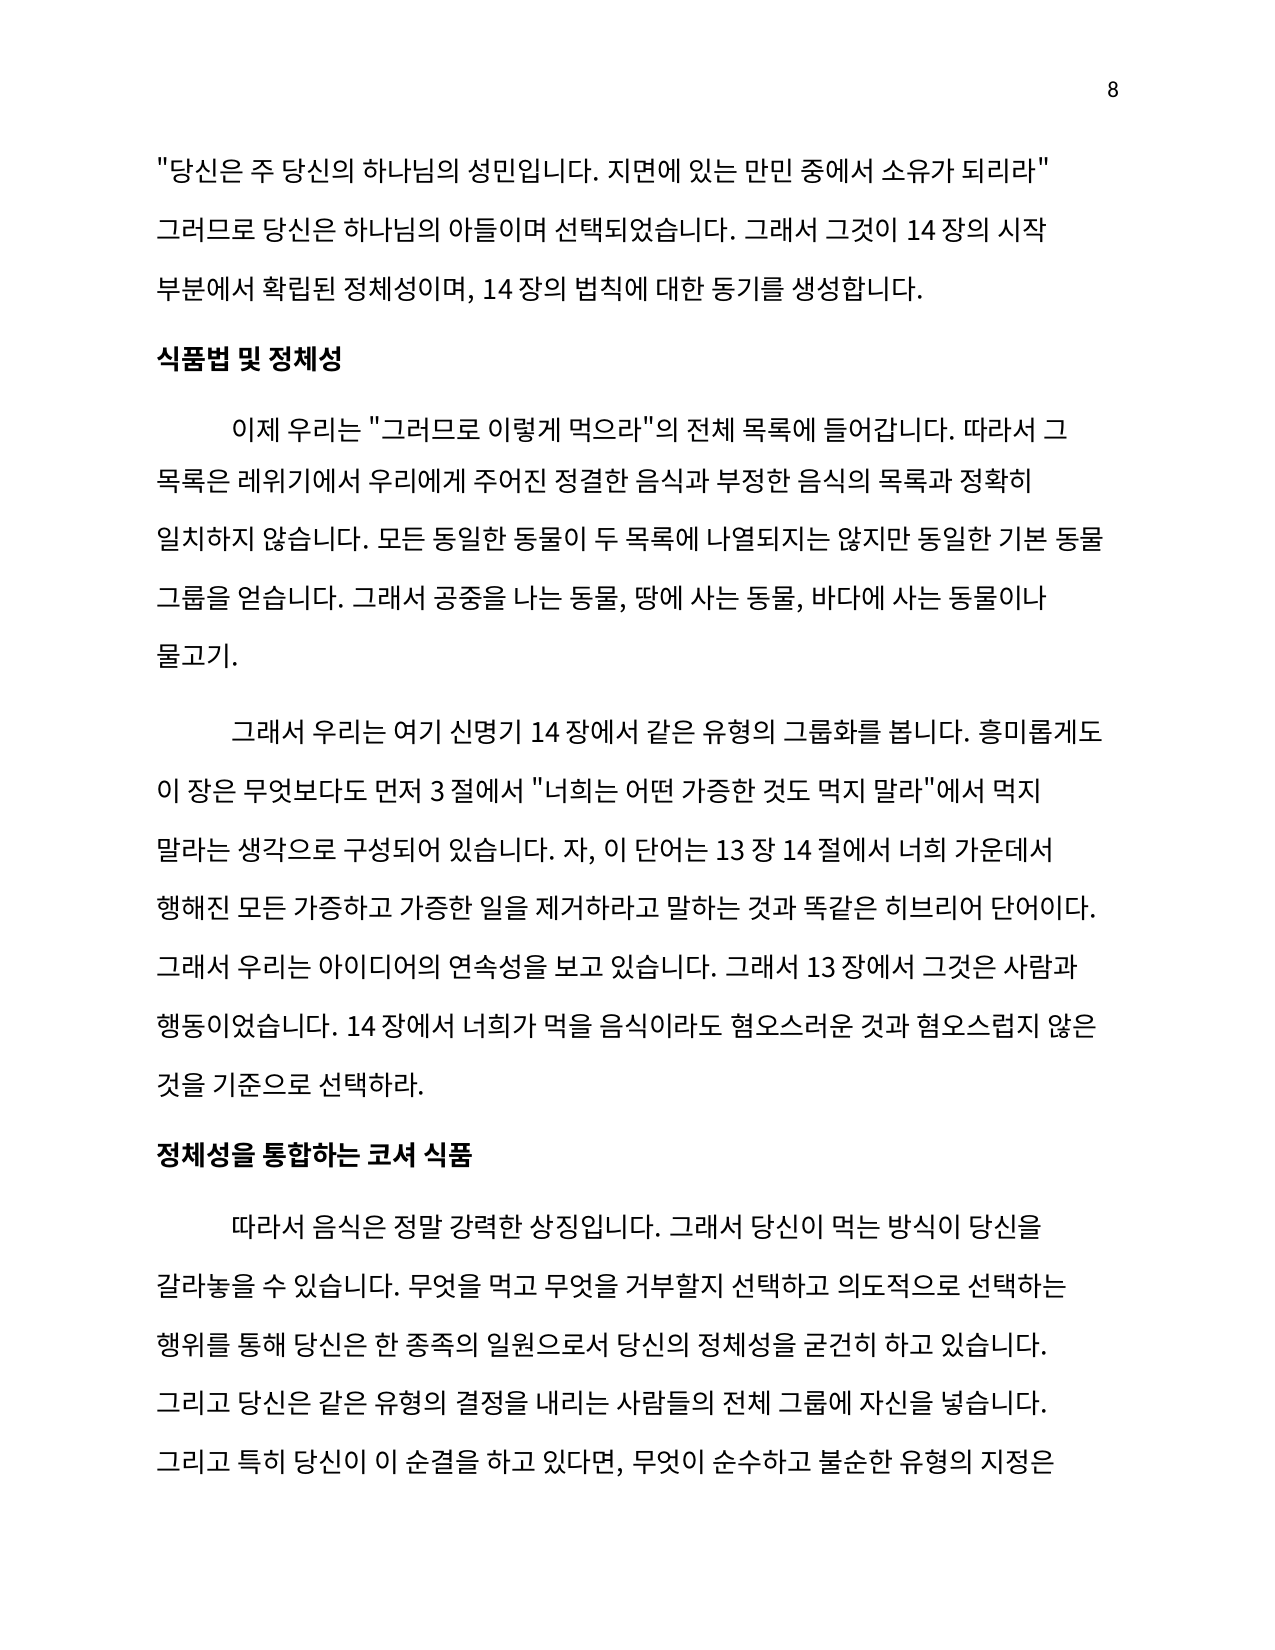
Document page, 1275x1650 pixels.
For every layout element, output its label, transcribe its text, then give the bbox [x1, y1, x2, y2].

text 정체성을 통합하는 코셔 식품 [156, 1139, 1118, 1173]
text 이제 우리는 "그러므로 이렇게 먹으라"의 전체 목록에 들어갑니다. 따라서 그 목록은 레위기에서 우리에게 주어진 정결한 음식과 부정한 음식의 목록과 정확히 일치하지 않습니다. 모든 동일한 동물이 두 목록에 나열되지는 않지만 동일한 기본 동물 그룹을 얻습니다. 그래서 공중을 나는 동물, 땅에 사는 동물, 바다에 사는 동물이나 물고기. [156, 409, 1118, 675]
text 그래서 우리는 여기 신명기 14장에서 같은 유형의 그룹화를 봅니다. 흥미롭게도 이 장은 무엇보다도 먼저 3절에서 "너희는 어떤 가증한 것도 먹지 말라"에서 먹지 말라는 생각으로 구성되어 있습니다. 자, 이 단어는 13장 14절에서 너희 가운데서 행해진 모든 가증하고 가증한 일을 제거하라고 말하는 것과 똑같은 히브리어 단어이다. 그래서 우리는 아이디어의 연속성을 보고 있습니다. 그래서 13장에서 그것은 사람과 행동이었습니다. 14장에서 너희가 먹을 음식이라도 혐오스러운 것과 혐오스럽지 않은 것을 기준으로 선택하라. [156, 711, 1118, 1103]
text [156, 150, 1118, 307]
text 식품법 및 정체성 [156, 343, 1118, 376]
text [156, 1206, 1118, 1480]
